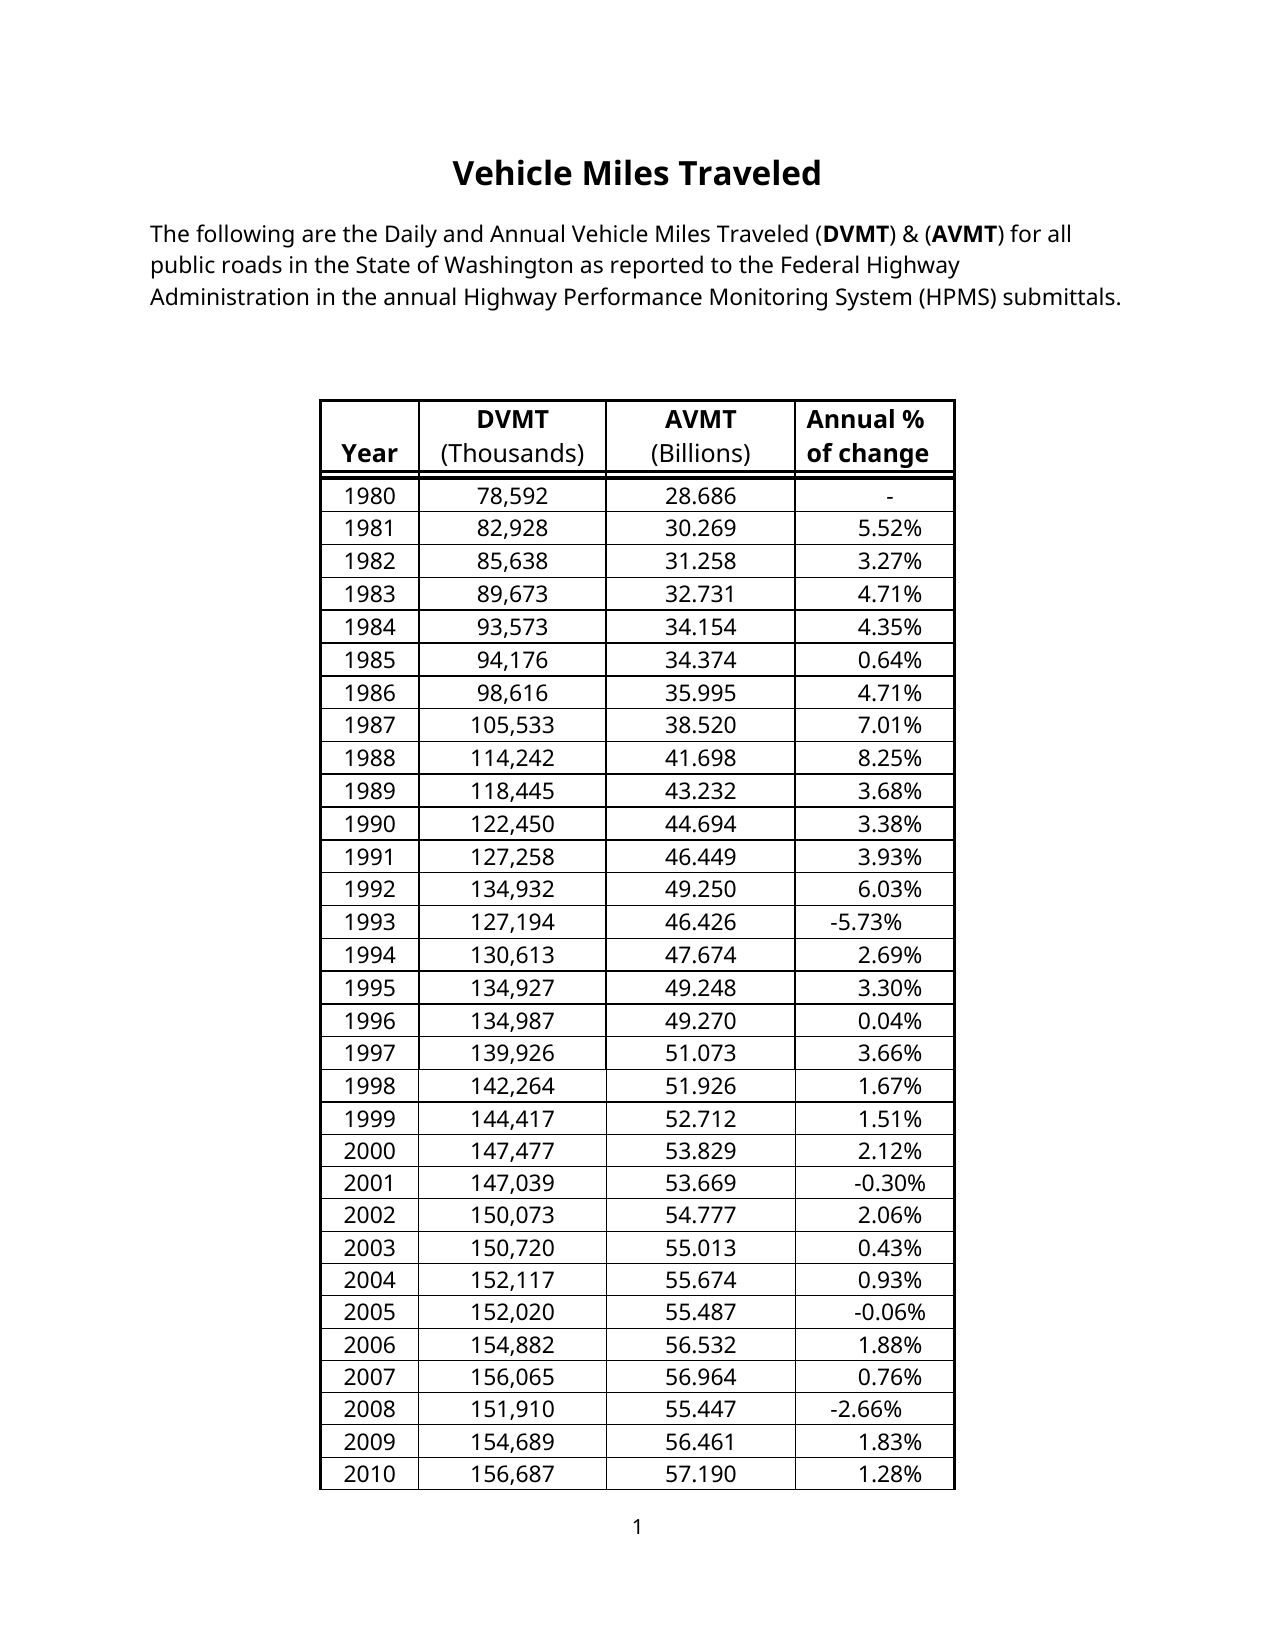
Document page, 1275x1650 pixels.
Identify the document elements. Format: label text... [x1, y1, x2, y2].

table_cell 1997 [322, 1037, 418, 1069]
table_cell 2001 [322, 1167, 418, 1198]
table_cell 34.374 [607, 644, 794, 675]
table_cell 114,242 [420, 742, 605, 773]
table_cell 93,573 [420, 611, 605, 642]
table_cell 4.71% [796, 578, 953, 609]
table_cell 53.829 [607, 1135, 795, 1166]
table_cell -0.06% [796, 1296, 953, 1327]
table_cell 57.190 [607, 1458, 795, 1489]
table_cell 2010 [322, 1458, 418, 1489]
table_cell 1992 [322, 873, 418, 904]
table_cell 1994 [322, 939, 418, 970]
table_cell 78,592 [420, 480, 605, 511]
table_cell 1.83% [796, 1425, 953, 1457]
table_cell 1990 [322, 808, 418, 839]
table_cell 49.270 [607, 1005, 794, 1036]
table_cell 2000 [322, 1135, 418, 1166]
table_cell 38.520 [607, 709, 794, 741]
table_cell 44.694 [607, 808, 794, 839]
table_cell 1982 [322, 545, 418, 576]
table_cell 1984 [322, 611, 418, 642]
table_cell 47.674 [607, 939, 794, 970]
table_cell 1.88% [796, 1329, 953, 1360]
table_cell 32.731 [607, 578, 794, 609]
table_cell 1998 [322, 1070, 418, 1101]
table_cell 2007 [322, 1361, 418, 1392]
table_cell 3.27% [796, 545, 953, 576]
table_cell 127,258 [420, 841, 605, 872]
table_cell 1999 [322, 1103, 418, 1134]
table_cell 28.686 [607, 480, 794, 511]
table_cell 82,928 [420, 512, 605, 544]
table_cell 98,616 [420, 677, 605, 708]
table_cell 89,673 [420, 578, 605, 609]
table_cell 56.532 [607, 1329, 795, 1360]
table_cell 0.93% [796, 1264, 953, 1295]
table_cell 2.69% [796, 939, 953, 970]
table_cell 49.250 [607, 873, 794, 904]
table_cell 134,932 [420, 873, 605, 904]
table_cell 3.68% [796, 775, 953, 806]
table_cell 4.71% [796, 677, 953, 708]
table_cell 2002 [322, 1199, 418, 1231]
table_cell 56.964 [607, 1361, 795, 1392]
table_cell 3.30% [796, 972, 953, 1003]
table_cell 34.154 [607, 611, 794, 642]
table_header DVMT (Thousands) [420, 402, 605, 470]
table_cell 130,613 [420, 939, 605, 970]
table_cell 1989 [322, 775, 418, 806]
table_cell 3.66% [796, 1037, 953, 1069]
table_cell 41.698 [607, 742, 794, 773]
table_header Year [322, 402, 418, 470]
table_cell 122,450 [420, 808, 605, 839]
table_cell -0.30% [796, 1167, 953, 1198]
table_cell 55.674 [607, 1264, 795, 1295]
table_cell 35.995 [607, 677, 794, 708]
table_cell 94,176 [420, 644, 605, 675]
table_cell 0.76% [796, 1361, 953, 1392]
table_cell 3.38% [796, 808, 953, 839]
table_cell 6.03% [796, 873, 953, 904]
table_cell 142,264 [419, 1070, 606, 1101]
table_cell 46.449 [607, 841, 794, 872]
table_cell 2006 [322, 1329, 418, 1360]
table_cell 85,638 [420, 545, 605, 576]
table_cell 2.06% [796, 1199, 953, 1231]
table_cell 152,020 [419, 1296, 606, 1327]
table_cell 118,445 [420, 775, 605, 806]
table_cell 147,039 [419, 1167, 606, 1198]
table_cell 8.25% [796, 742, 953, 773]
table_cell 156,065 [419, 1361, 606, 1392]
table_cell 55.487 [607, 1296, 795, 1327]
table_cell 0.43% [796, 1232, 953, 1263]
table_cell 150,073 [419, 1199, 606, 1231]
table_cell 3.93% [796, 841, 953, 872]
table_cell 43.232 [607, 775, 794, 806]
table_cell - [796, 480, 953, 511]
table_cell 2004 [322, 1264, 418, 1295]
table_cell 49.248 [607, 972, 794, 1003]
text The following are the Daily and Annual Vehicle Miles Traveled (DVMT) & (AVMT) for all public roads in the State of Washington as reported to the Federal Highway Administration in the annual Highway Performance Monitoring System (HPMS) submittals. [150, 218, 1125, 312]
table_cell 1983 [322, 578, 418, 609]
table_cell 1995 [322, 972, 418, 1003]
table_cell 30.269 [607, 512, 794, 544]
table_cell 151,910 [419, 1393, 606, 1424]
table_cell 56.461 [607, 1425, 795, 1457]
table_cell 134,927 [420, 972, 605, 1003]
table_cell 127,194 [420, 906, 605, 937]
table_cell 1.28% [796, 1458, 953, 1489]
table_cell -5.73% [796, 906, 953, 937]
table_cell 1993 [322, 906, 418, 937]
table_cell 1996 [322, 1005, 418, 1036]
table_cell 31.258 [607, 545, 794, 576]
table_cell 51.926 [607, 1070, 795, 1101]
table_cell 4.35% [796, 611, 953, 642]
table_header Annual % of change [796, 402, 953, 470]
table_cell 0.64% [796, 644, 953, 675]
table_cell 1981 [322, 512, 418, 544]
table_cell 7.01% [796, 709, 953, 741]
table_cell 2008 [322, 1393, 418, 1424]
table_cell 154,882 [419, 1329, 606, 1360]
table_cell 51.073 [607, 1037, 794, 1069]
text Vehicle Miles Traveled [150, 150, 1125, 195]
table_cell 2009 [322, 1425, 418, 1457]
table_cell 1991 [322, 841, 418, 872]
table_cell 105,533 [420, 709, 605, 741]
table_cell 52.712 [607, 1103, 795, 1134]
table_cell 2005 [322, 1296, 418, 1327]
table_cell 150,720 [419, 1232, 606, 1263]
table_cell 1986 [322, 677, 418, 708]
table_cell 154,689 [419, 1425, 606, 1457]
table_cell 1988 [322, 742, 418, 773]
table_cell 0.04% [796, 1005, 953, 1036]
table_cell 55.013 [607, 1232, 795, 1263]
table_cell 147,477 [419, 1135, 606, 1166]
table_cell 1980 [322, 480, 418, 511]
table_cell 55.447 [607, 1393, 795, 1424]
table_cell 53.669 [607, 1167, 795, 1198]
table_cell 144,417 [419, 1103, 606, 1134]
table_cell 2003 [322, 1232, 418, 1263]
table_cell 139,926 [420, 1037, 605, 1069]
table_cell 134,987 [420, 1005, 605, 1036]
table_cell 2.12% [796, 1135, 953, 1166]
table_cell 5.52% [796, 512, 953, 544]
table_cell 152,117 [419, 1264, 606, 1295]
table_cell 1985 [322, 644, 418, 675]
table_cell 1.67% [796, 1070, 953, 1101]
table_cell -2.66% [796, 1393, 953, 1424]
table_cell 54.777 [607, 1199, 795, 1231]
table_cell 156,687 [419, 1458, 606, 1489]
table_cell 1.51% [796, 1103, 953, 1134]
table_cell 46.426 [607, 906, 794, 937]
table_header AVMT (Billions) [607, 402, 794, 470]
table_cell 1987 [322, 709, 418, 741]
